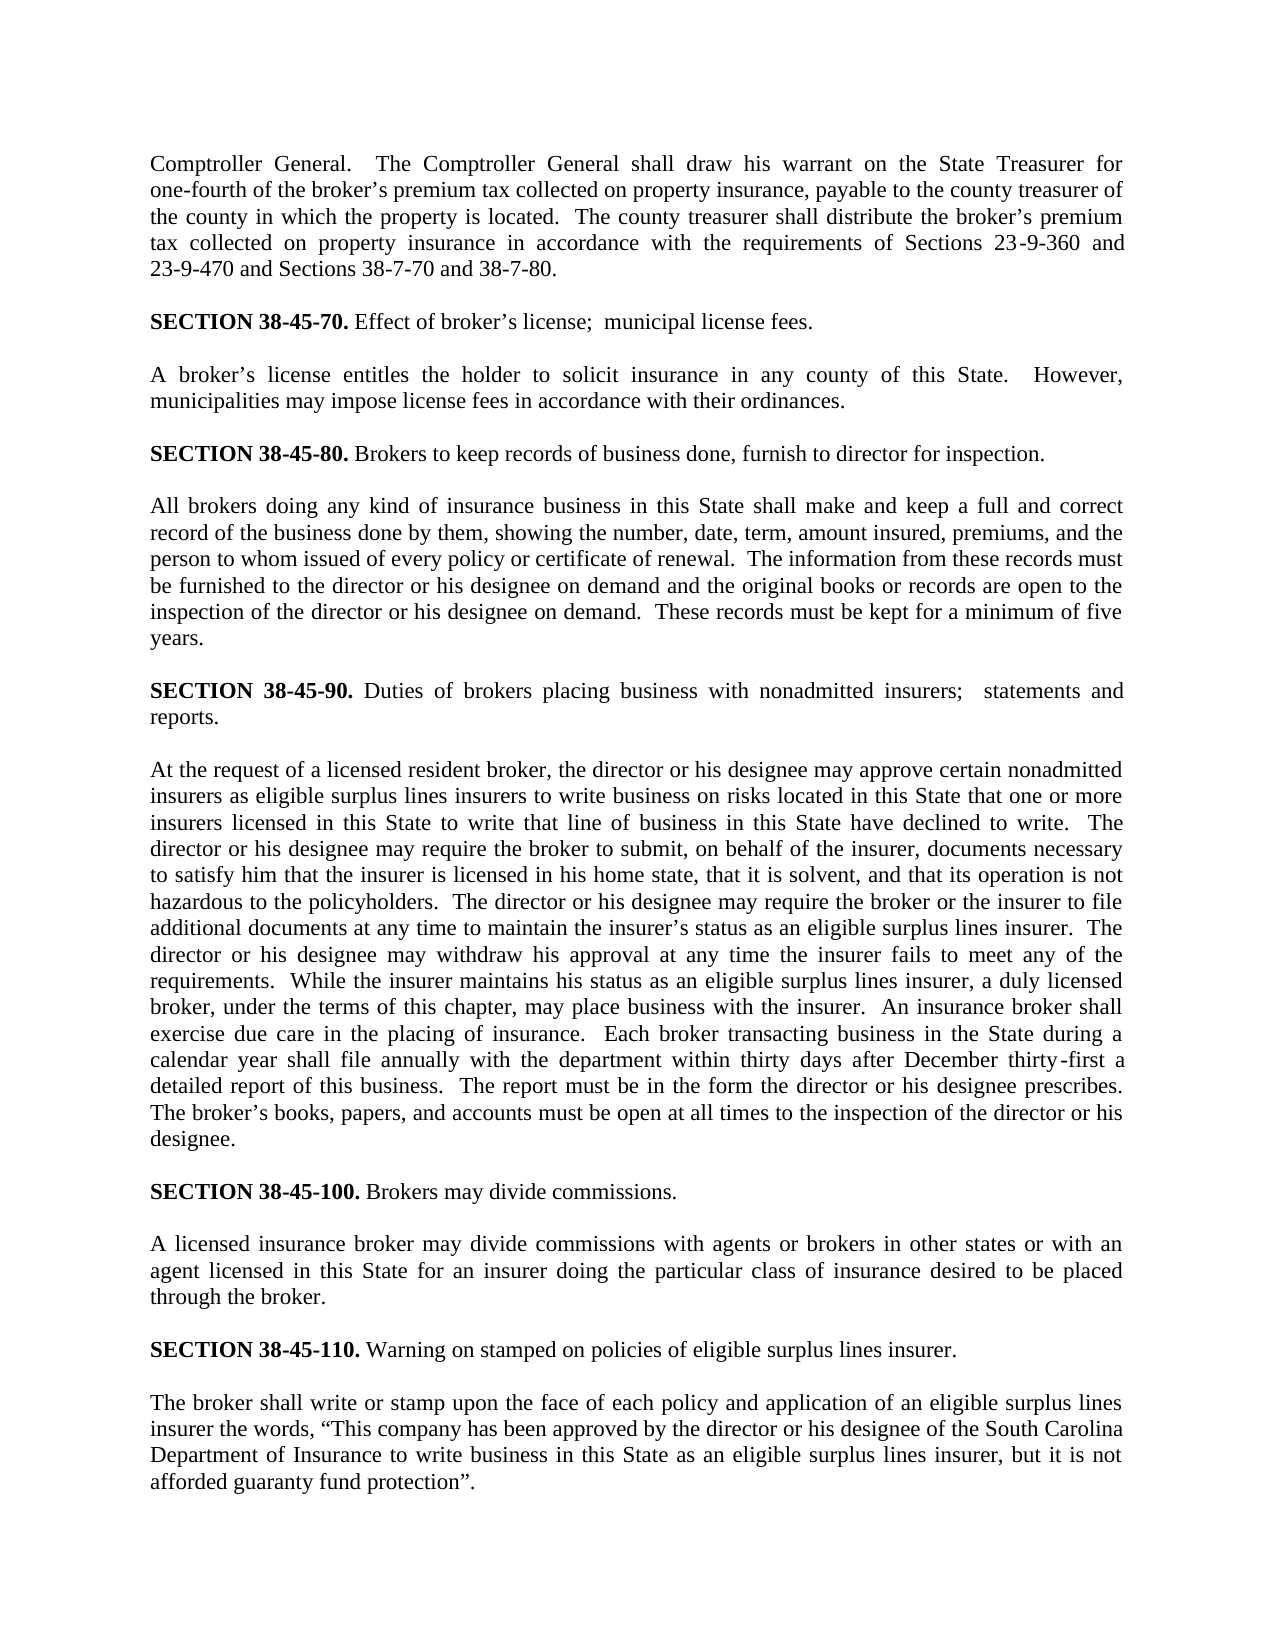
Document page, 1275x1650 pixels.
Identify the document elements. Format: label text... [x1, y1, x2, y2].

text SECTION 38-45-110. Warning on stamped on policies of eligible surplus lines insurer. [150, 1336, 1125, 1362]
text A broker’s license entitles the holder to solicit insurance in any county of this State. However, municipalities may impose license fees in accordance with their ordinances. [150, 361, 1125, 413]
text The broker shall write or stamp upon the face of each policy and application of an eligible surplus lines insurer the words, “This company has been approved by the director or his designee of the South Carolina Department of Insurance to write business in this State as an eligible surplus lines insurer, but it is not afforded guaranty fund protection”. [150, 1389, 1125, 1494]
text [150, 150, 1125, 282]
text SECTION 38-45-70. Effect of broker’s license; municipal license fees. [150, 308, 1125, 334]
text All brokers doing any kind of insurance business in this State shall make and keep a full and correct record of the business done by them, showing the number, date, term, amount insured, premiums, and the person to whom issued of every policy or certificate of renewal. The information from these records must be furnished to the director or his designee on demand and the original books or records are open to the inspection of the director or his designee on demand. These records must be kept for a minimum of five years. [150, 493, 1125, 651]
text At the request of a licensed resident broker, the director or his designee may approve certain nonadmitted insurers as eligible surplus lines insurers to write business on risks located in this State that one or more insurers licensed in this State to write that line of business in this State have declined to write. The director or his designee may require the broker to submit, on behalf of the insurer, documents necessary to satisfy him that the insurer is licensed in his home state, that it is solvent, and that its operation is not hazardous to the policyholders. The director or his designee may require the broker or the insurer to file additional documents at any time to maintain the insurer’s status as an eligible surplus lines insurer. The director or his designee may withdraw his approval at any time the insurer fails to meet any of the requirements. While the insurer maintains his status as an eligible surplus lines insurer, a duly licensed broker, under the terms of this chapter, may place business with the insurer. An insurance broker shall exercise due care in the placing of insurance. Each broker transacting business in the State during a calendar year shall file annually with the department within thirty days after December thirty-first a detailed report of this business. The report must be in the form the director or his designee prescribes. The broker’s books, papers, and accounts must be open at all times to the inspection of the director or his designee. [150, 756, 1125, 1151]
text A licensed insurance broker may divide commissions with agents or brokers in other states or with an agent licensed in this State for an insurer doing the particular class of insurance desired to be placed through the broker. [150, 1231, 1125, 1309]
text SECTION 38-45-80. Brokers to keep records of business done, furnish to director for inspection. [150, 440, 1125, 466]
text SECTION 38-45-100. Brokers may divide commissions. [150, 1178, 1125, 1204]
text SECTION 38-45-90. Duties of brokers placing business with nonadmitted insurers; statements and reports. [150, 677, 1125, 730]
